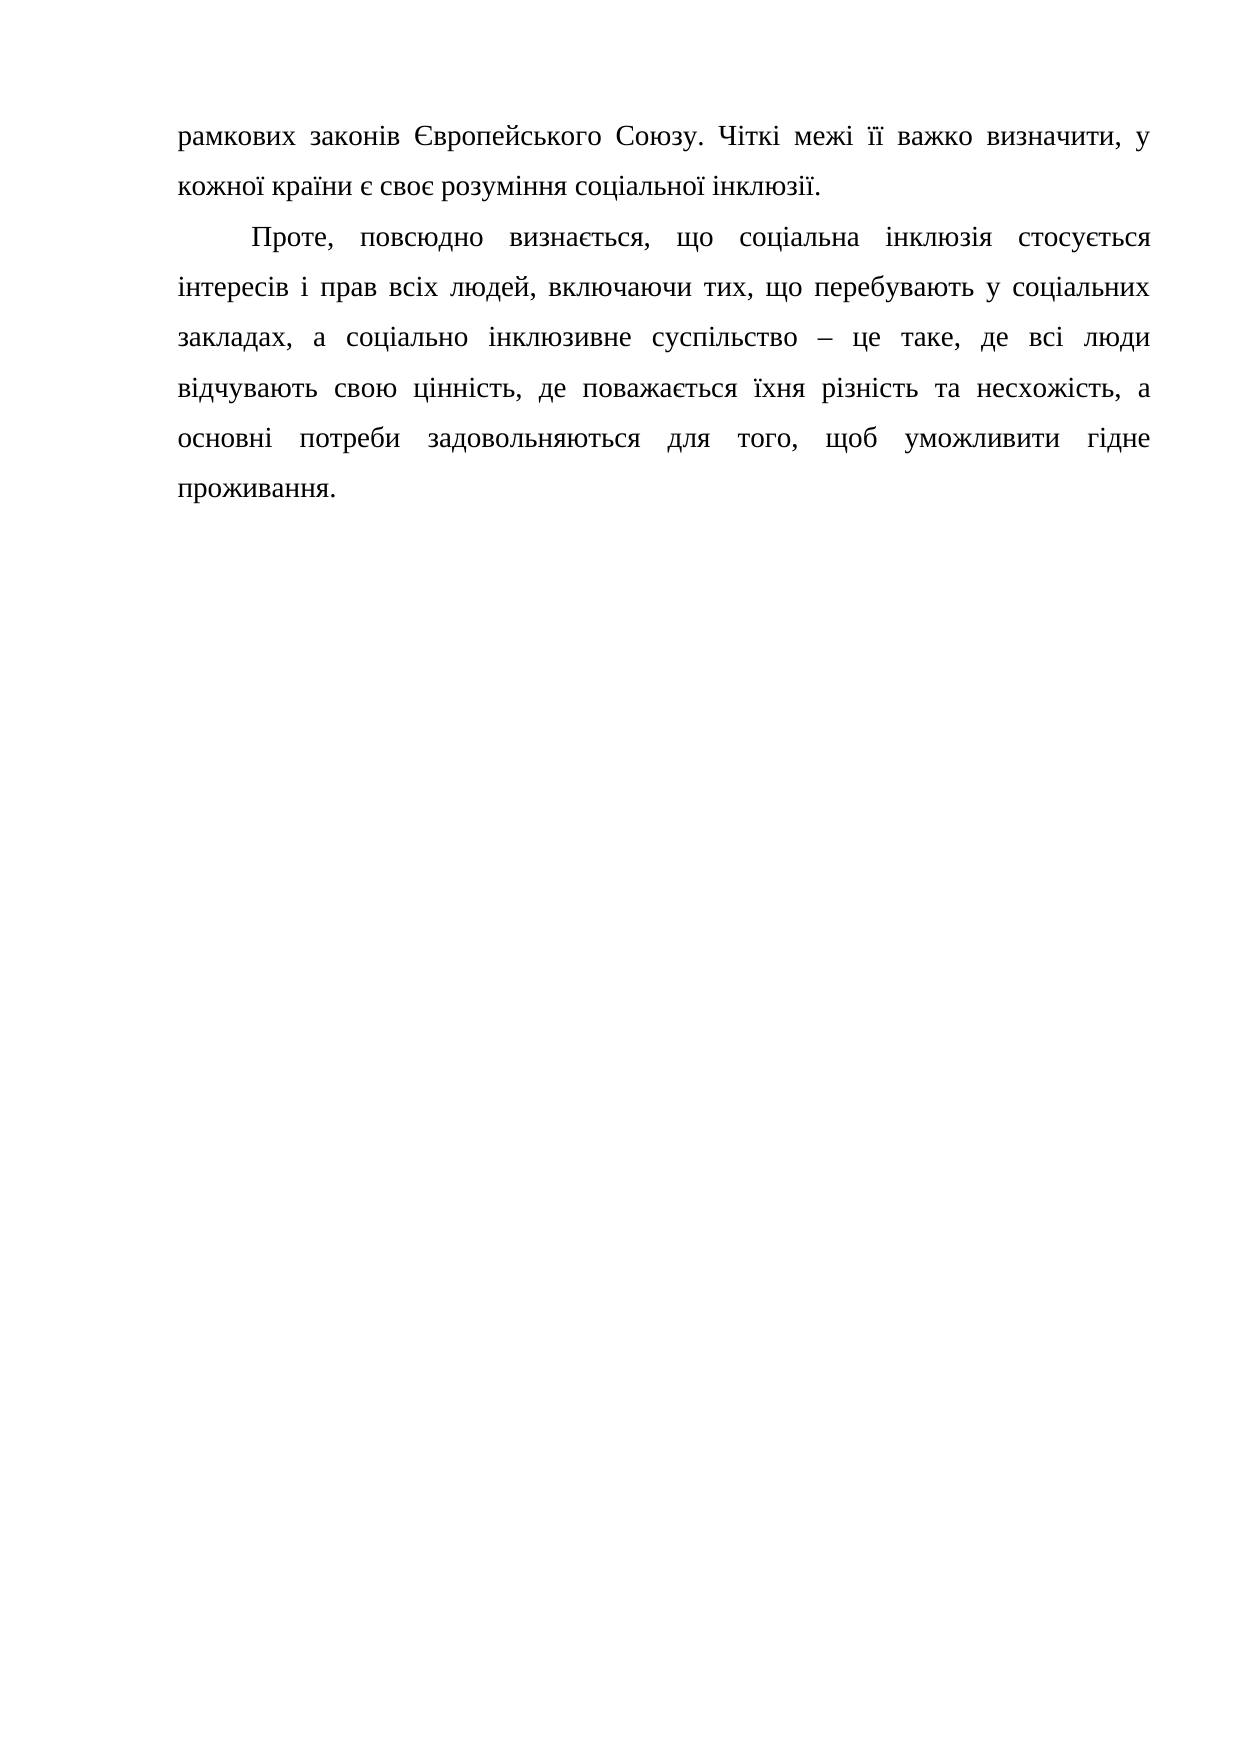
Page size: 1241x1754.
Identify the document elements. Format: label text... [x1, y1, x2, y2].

text Проте, повсюдно визнається, що соціальна інклюзія стосується інтересів і прав всіх людей, включаючи тих, що перебувають у соціальних закладах, а соціально інклюзивне суспільство – це таке, де всі люди відчувають свою цінність, де поважається їхня різність та несхожість, а основні потреби задовольняються для того, щоб уможливити гідне проживання. [177, 219, 1152, 504]
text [177, 118, 1152, 202]
